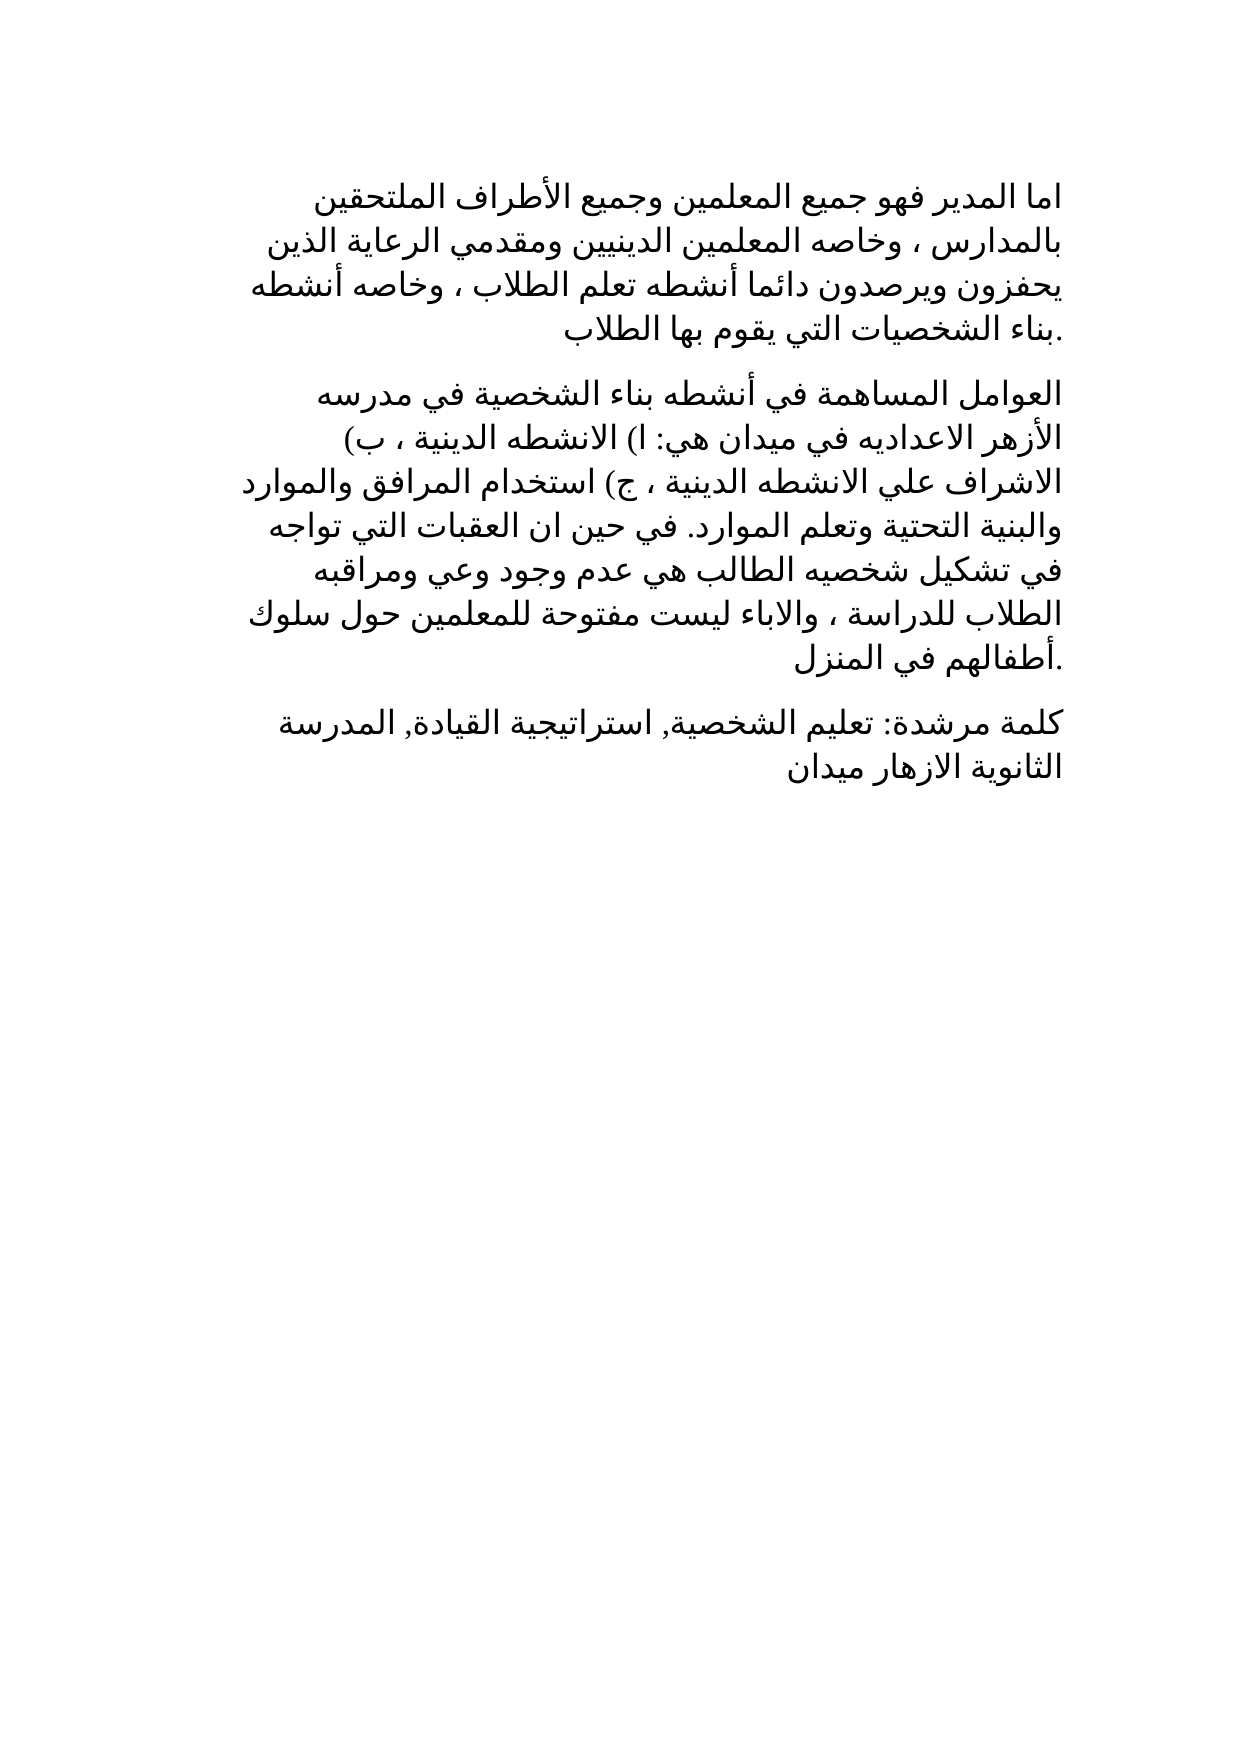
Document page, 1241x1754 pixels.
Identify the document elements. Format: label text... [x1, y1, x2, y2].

text العوامل المساهمة في أنشطه بناء الشخصية في مدرسه الأزهر الاعداديه في ميدان هي: ا) الانشطه الدينية ، ب) الاشراف علي الانشطه الدينية ، ج) استخدام المرافق والموارد والبنية التحتية وتعلم الموارد. في حين ان العقبات التي تواجه في تشكيل شخصيه الطالب هي عدم وجود وعي ومراقبه الطلاب للدراسة ، والاباء ليست مفتوحة للمعلمين حول سلوك أطفالهم في المنزل. [236, 374, 1063, 677]
text اما المدير فهو جميع المعلمين وجميع الأطراف الملتحقين بالمدارس ، وخاصه المعلمين الدينيين ومقدمي الرعاية الذين يحفزون ويرصدون دائما أنشطه تعلم الطلاب ، وخاصه أنشطه بناء الشخصيات التي يقوم بها الطلاب. [236, 177, 1063, 348]
text كلمة مرشدة: تعليم الشخصية, استراتيجية القيادة, المدرسة الثانوية الازهار ميدان [236, 703, 1063, 786]
